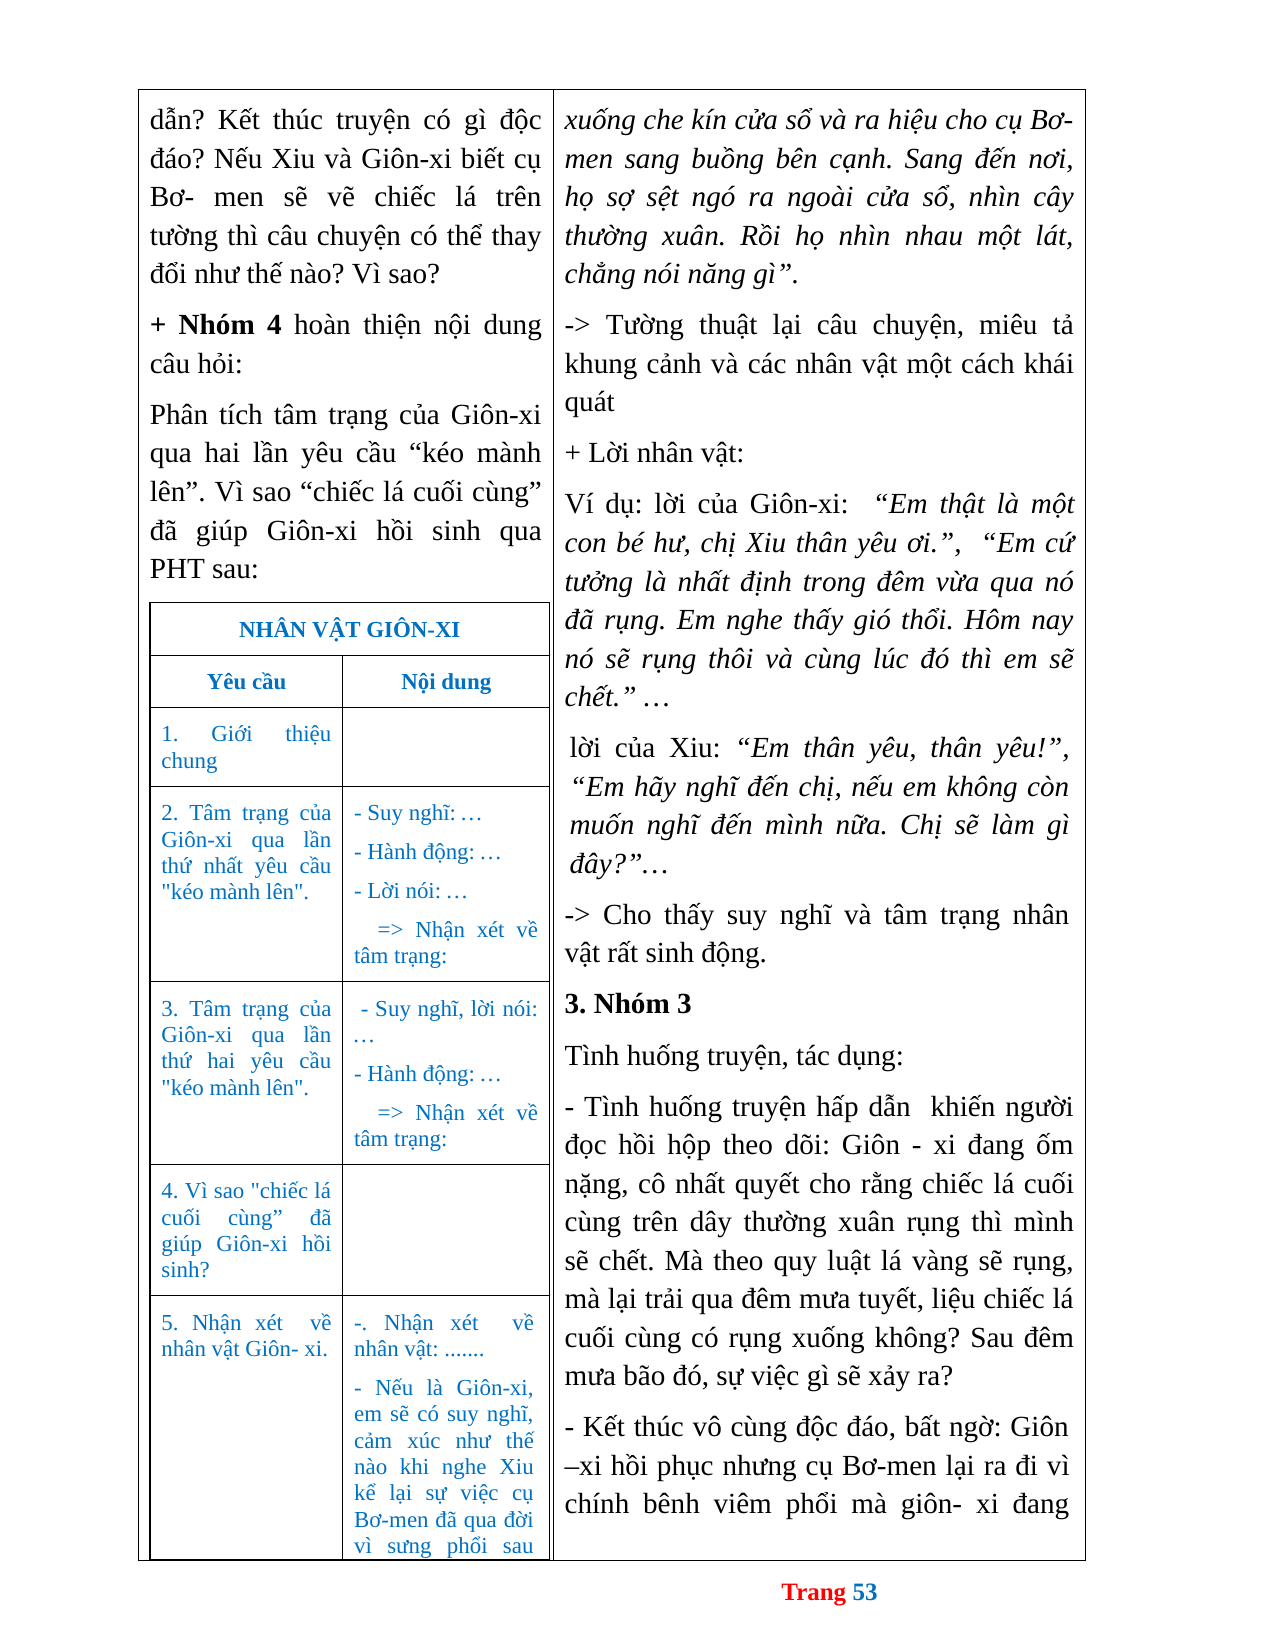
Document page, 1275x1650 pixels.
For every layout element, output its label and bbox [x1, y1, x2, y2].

table_cell [554, 90, 1085, 1559]
table_cell [139, 90, 553, 1559]
